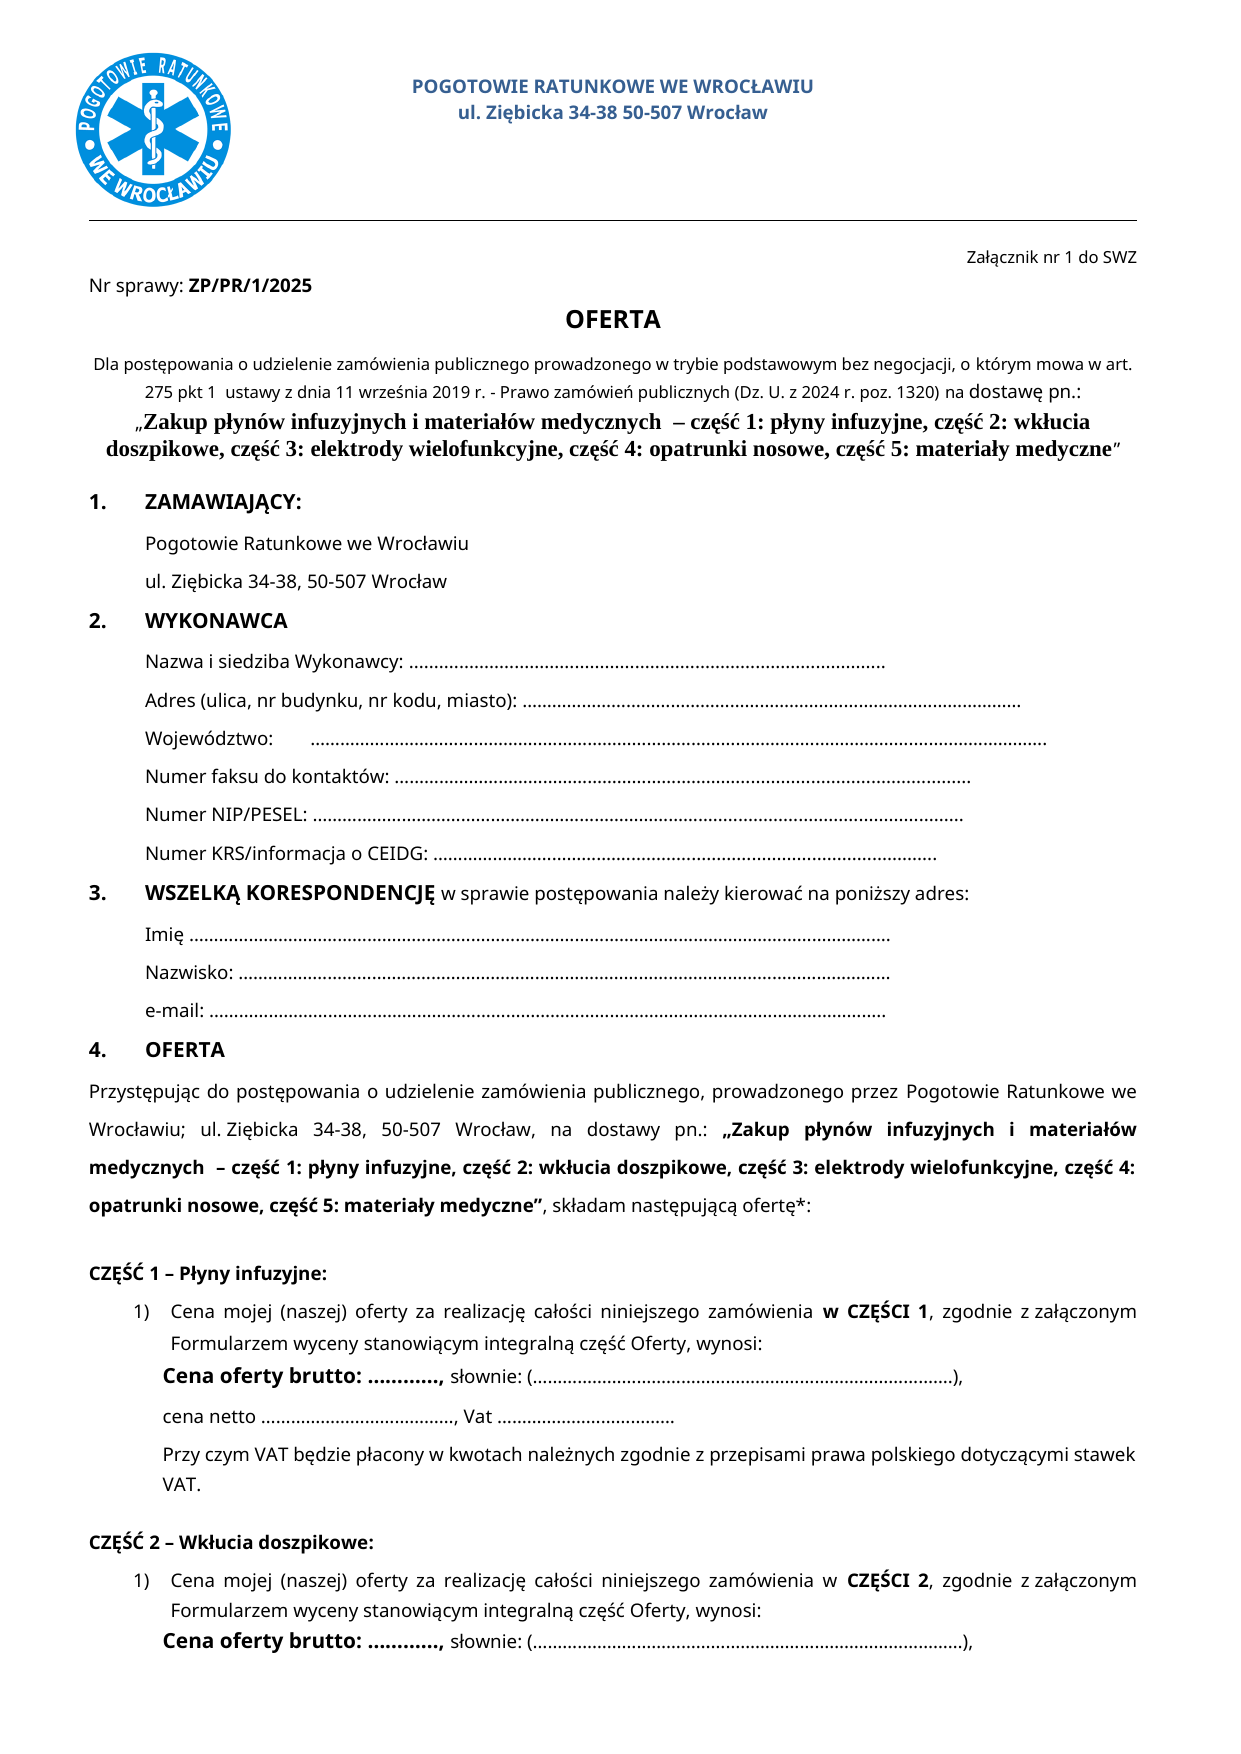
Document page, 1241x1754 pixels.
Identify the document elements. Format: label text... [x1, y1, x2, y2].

text ul. Ziębicka 34-38, 50-507 Wrocław [145, 568, 1137, 593]
text Adres (ulica, nr budynku, nr kodu, miasto): ……………………………………………………..………………………………… [145, 687, 1137, 713]
text Województwo: ………………………………………..………………………………………………..……………….……..………………. [145, 725, 1137, 751]
text Przy czym VAT będzie płacony w kwotach należnych zgodnie z przepisami prawa polskiego dotyczącymi stawek VAT. [162, 1442, 1137, 1496]
text Cena oferty brutto: …………, słownie: (………………………………………………………………………….), [162, 1361, 1137, 1389]
list WSZELKĄ KORESPONDENCJĘ w sprawie postępowania należy kierować na poniższy adres: [89, 878, 1137, 907]
text Nr sprawy: ZP/PR/1/2025 [89, 272, 1137, 298]
text CZĘŚĆ 1 – Płyny infuzyjne: [89, 1260, 1137, 1286]
text cena netto …………………………………, Vat ……………………………… [162, 1403, 1137, 1429]
text Dla postępowania o udzielenie zamówienia publicznego prowadzonego w trybie podstawowym bez negocjacji, o którym mowa w art. 275 pkt 1 ustawy z dnia 11 września 2019 r. - Prawo zamówień publicznych (Dz. U. z 2024 r. poz. 1320) na dostawę pn.: [89, 352, 1137, 404]
list OFERTA [89, 1036, 1137, 1064]
text Imię ……………………………………………………………………………………………………………………………. [145, 921, 1137, 946]
text Cena oferty brutto: …………, słownie: (……………………………………………………………………………), [162, 1626, 1137, 1655]
list Cena mojej (naszej) oferty za realizację całości niniejszego zamówienia w CZĘŚCI 2, zgodnie z załączonym Formularzem wyceny stanowiącym integralną część Oferty, wynosi: [133, 1568, 1137, 1622]
text Załącznik nr 1 do SWZ [89, 246, 1137, 269]
text Przystępując do postępowania o udzielenie zamówienia publicznego, prowadzonego przez Pogotowie Ratunkowe we Wrocławiu; ul. Ziębicka 34-38, 50-507 Wrocław, na dostawy pn.: „Zakup płynów infuzyjnych i materiałów medycznych – część 1: płyny infuzyjne, część 2: wkłucia doszpikowe, część 3: elektrody wielofunkcyjne, część 4: opatrunki nosowe, część 5: materiały medyczne”, składam następującą ofertę*: [89, 1078, 1137, 1218]
text OFERTA [89, 301, 1137, 335]
list WYKONAWCA [89, 606, 1137, 635]
text „Zakup płynów infuzyjnych i materiałów medycznych – część 1: płyny infuzyjne, część 2: wkłucia doszpikowe, część 3: elektrody wielofunkcyjne, część 4: opatrunki nosowe, część 5: materiały medyczne” [89, 408, 1137, 462]
list Cena mojej (naszej) oferty za realizację całości niniejszego zamówienia w CZĘŚCI 1, zgodnie z załączonym Formularzem wyceny stanowiącym integralną część Oferty, wynosi: [133, 1298, 1137, 1357]
text Nazwa i siedziba Wykonawcy: ............................................................................................... [145, 649, 1137, 674]
text Numer faksu do kontaktów: ……………………………………………………………............................................... [145, 763, 1137, 789]
picture [71, 47, 236, 212]
text Pogotowie Ratunkowe we Wrocławiu [145, 530, 1137, 555]
text Nazwisko: …………………………………………………………………………………………………………………… [145, 959, 1137, 984]
text e-mail: ……………………………………………………………………………………………………………………….. [145, 997, 1137, 1023]
text Numer NIP/PESEL: ……………………………………………………………………….................................................. [145, 802, 1137, 827]
text Numer KRS/informacja o CEIDG: ………………………………….............................................................. [145, 840, 1137, 866]
list ZAMAWIAJĄCY: [89, 487, 1137, 516]
text CZĘŚĆ 2 – Wkłucia doszpikowe: [89, 1529, 1137, 1555]
